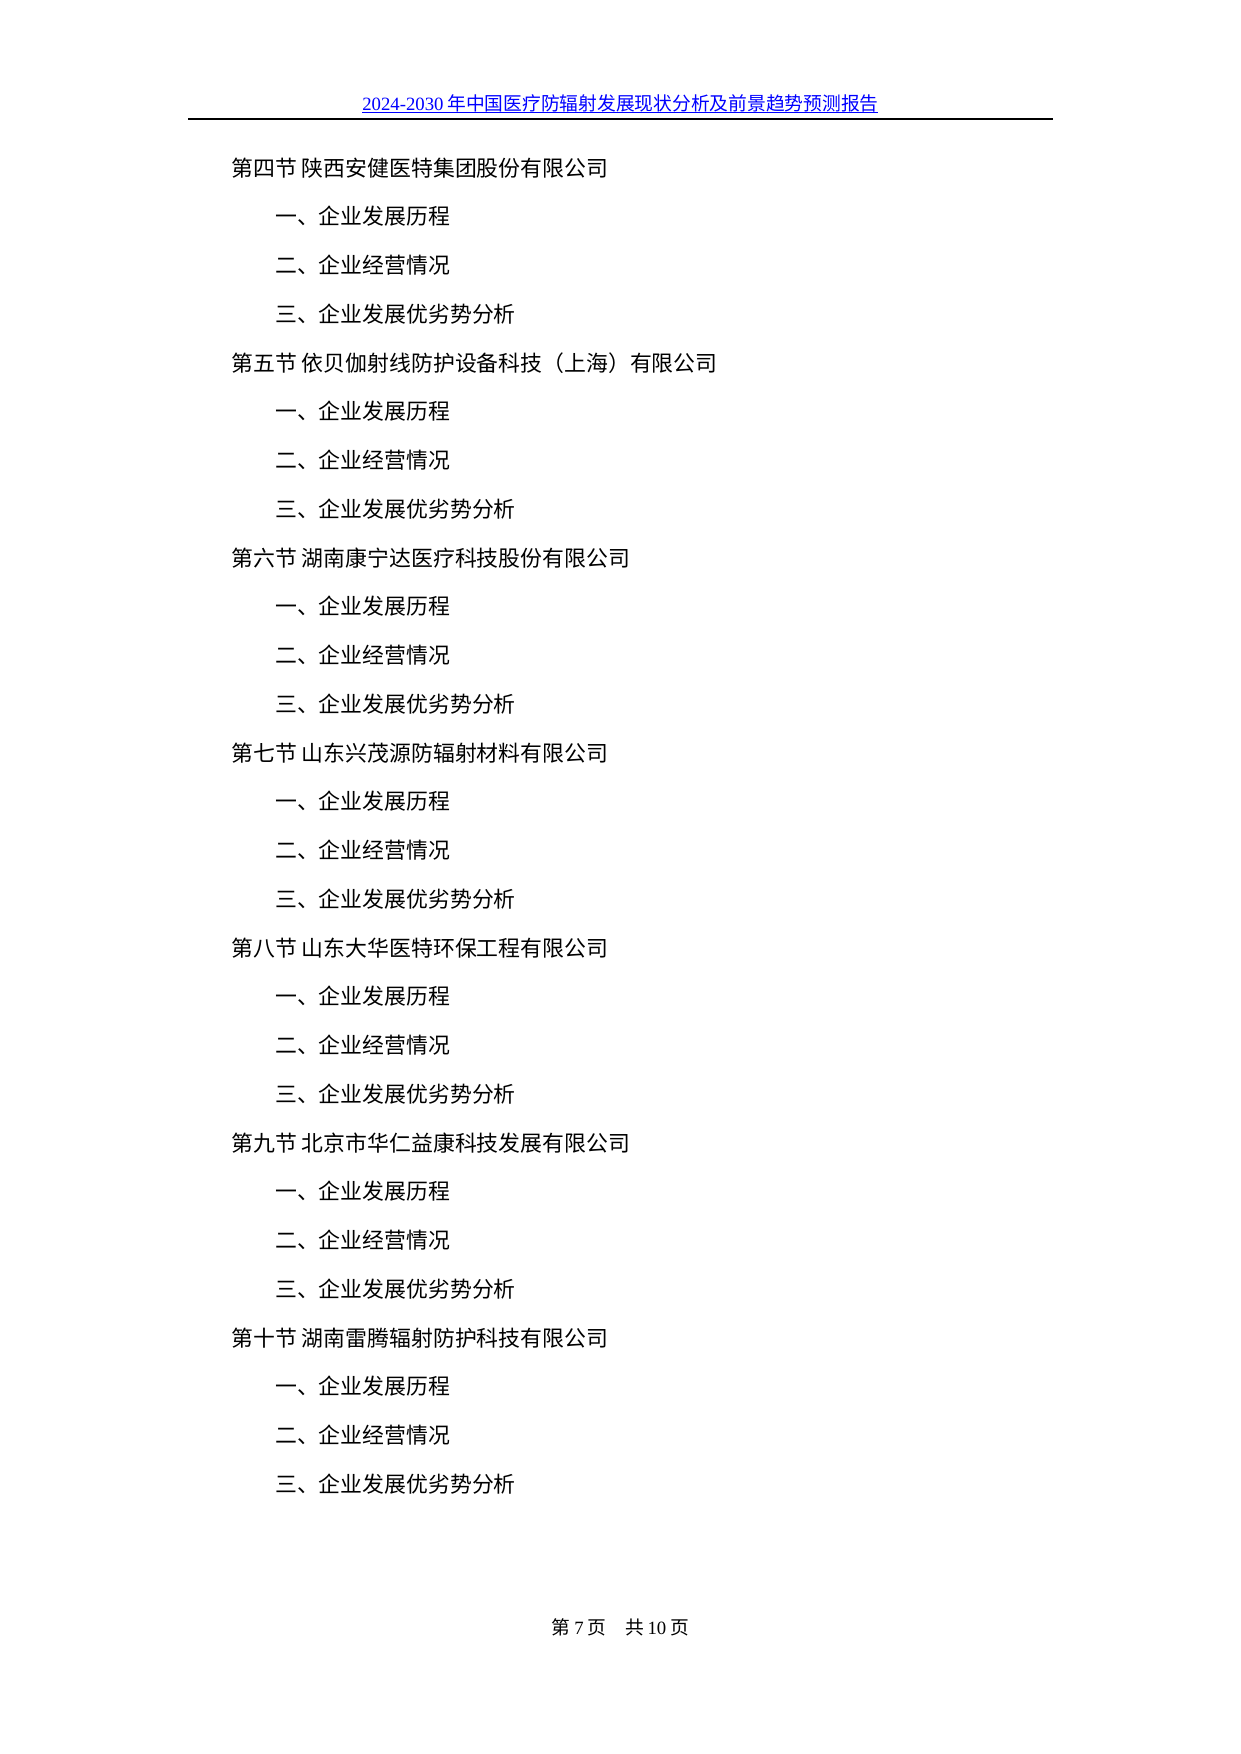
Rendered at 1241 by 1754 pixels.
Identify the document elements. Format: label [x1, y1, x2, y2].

text [187, 150, 1053, 1499]
